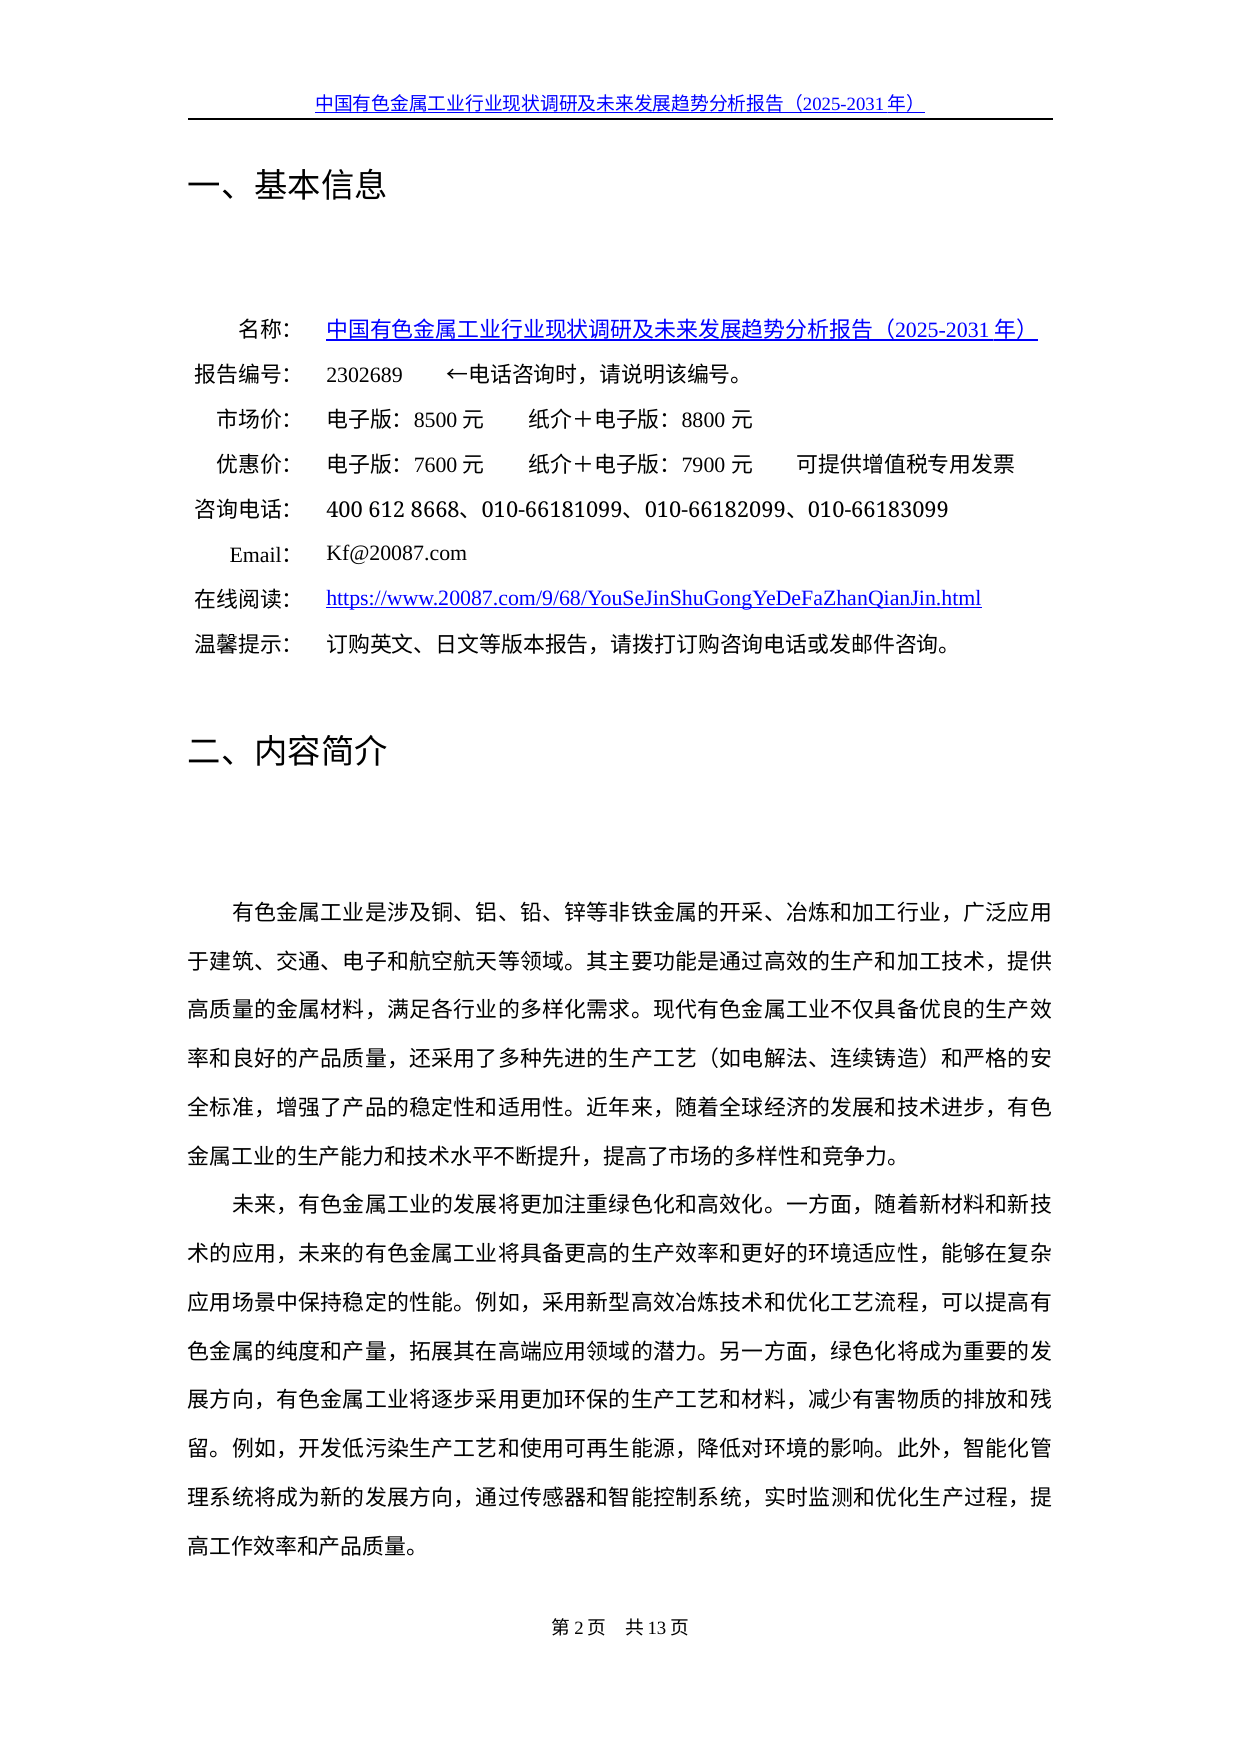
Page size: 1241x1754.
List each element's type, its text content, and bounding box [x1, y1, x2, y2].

table_header 中国有色金属工业行业现状调研及未来发展趋势分析报告（2025-2031年） [315, 312, 1073, 357]
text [187, 894, 1053, 1561]
table_cell Kf@20087.com [315, 537, 1073, 582]
table_cell 在线阅读： [167, 582, 315, 627]
table_header 名称： [167, 312, 315, 357]
title 二、内容简介 [187, 717, 1053, 782]
table_cell 400 612 8668、010-66181099、010-66182099、010-66183099 [315, 492, 1073, 537]
table_cell 订购英文、日文等版本报告，请拨打订购咨询电话或发邮件咨询。 [315, 627, 1073, 672]
table_cell [315, 582, 1073, 627]
title 一、基本信息 [187, 150, 1053, 215]
table_cell 咨询电话： [167, 492, 315, 537]
table_cell 电子版：7600 元 纸介＋电子版：7900 元 可提供增值税专用发票 [315, 447, 1073, 492]
table_cell 市场价： [167, 402, 315, 447]
table_cell Email： [167, 537, 315, 582]
table_cell 电子版：8500 元 纸介＋电子版：8800 元 [315, 402, 1073, 447]
table_cell 优惠价： [167, 447, 315, 492]
table_cell 2302689 ←电话咨询时，请说明该编号。 [315, 357, 1073, 402]
table_cell 温馨提示： [167, 627, 315, 672]
table_cell 报告编号： [167, 357, 315, 402]
